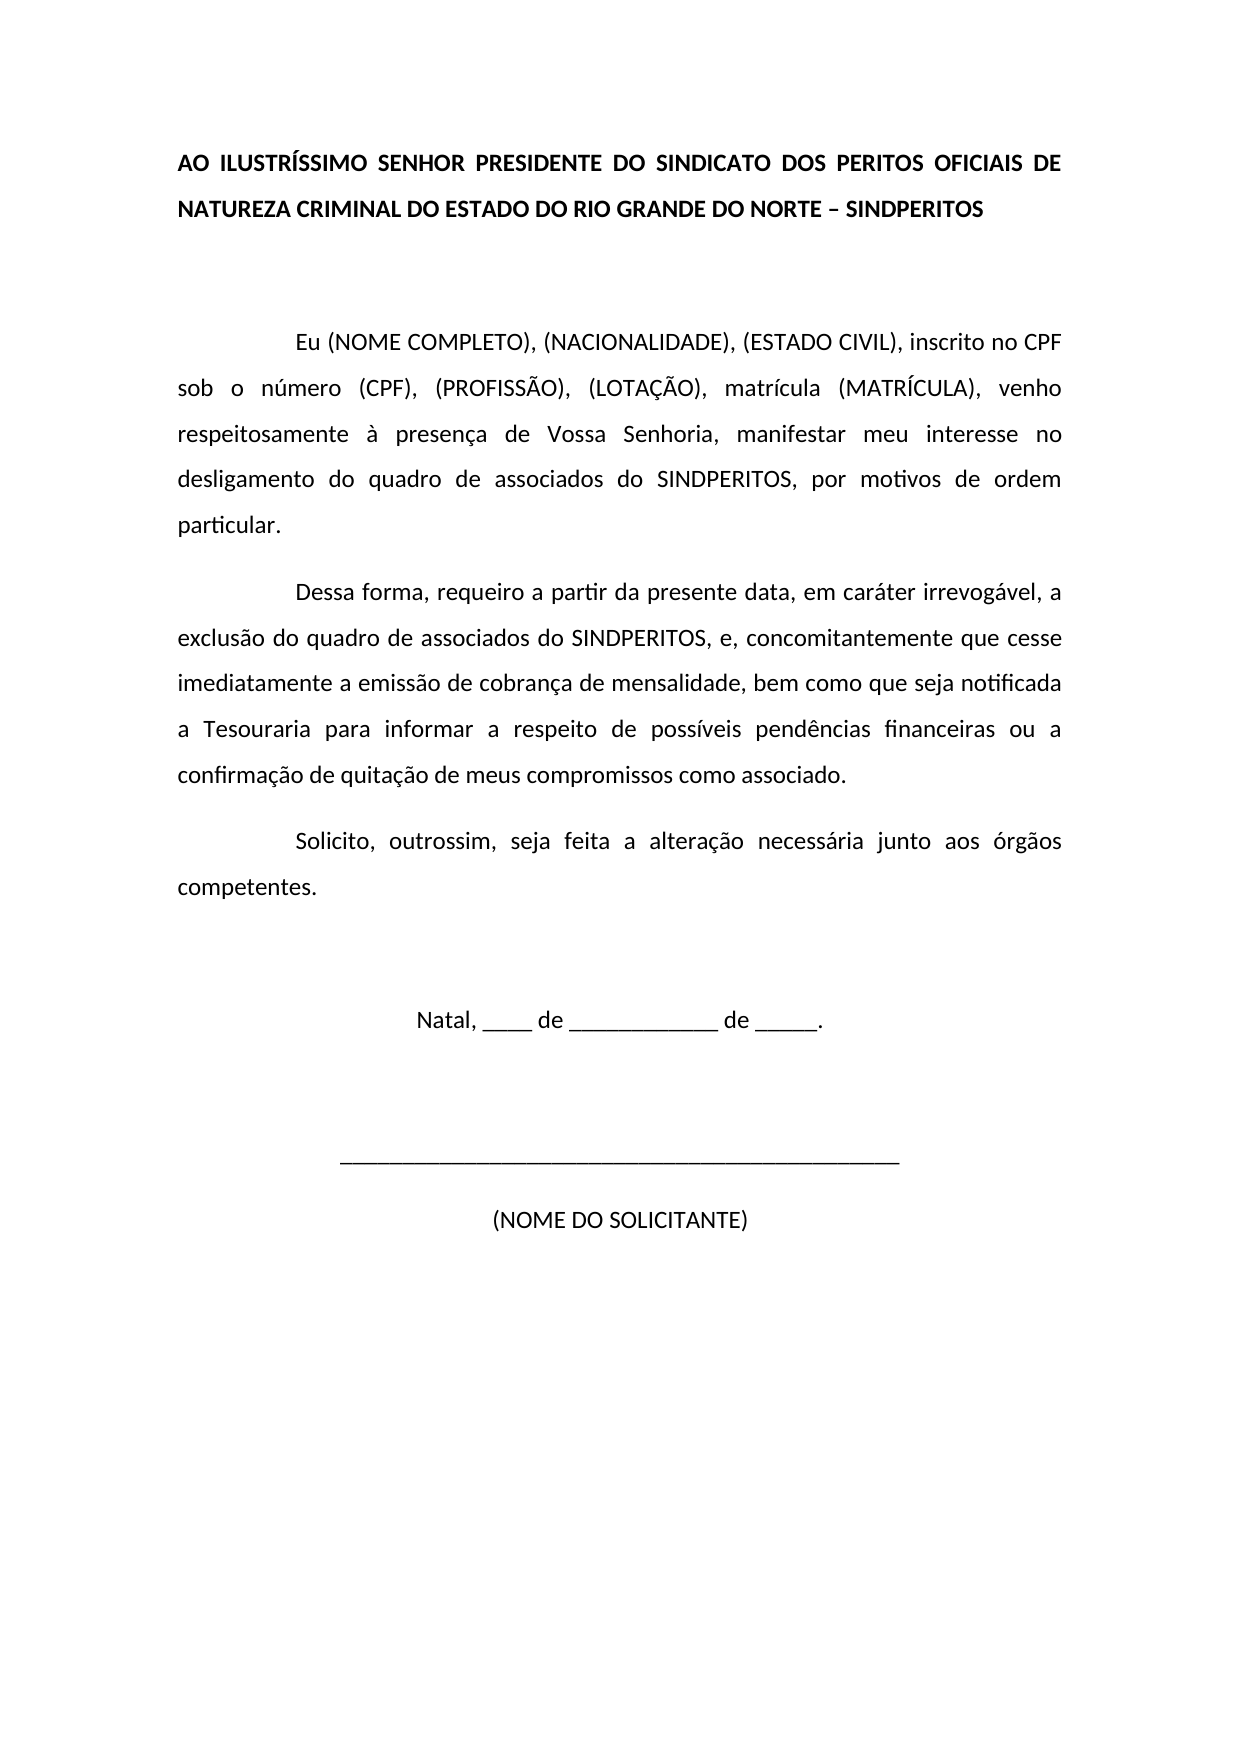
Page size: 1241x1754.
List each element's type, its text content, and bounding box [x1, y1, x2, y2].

text _____________________________________________ [177, 1137, 1063, 1168]
text (NOME DO SOLICITANTE) [177, 1204, 1063, 1234]
text Dessa forma, requeiro a partir da presente data, em caráter irrevogável, a exclusão do quadro de associados do SINDPERITOS, e, concomitantemente que cesse imediatamente a emissão de cobrança de mensalidade, bem como que seja notificada a Tesouraria para informar a respeito de possíveis pendências financeiras ou a confirmação de quitação de meus compromissos como associado. [177, 576, 1063, 789]
text AO ILUSTRÍSSIMO SENHOR PRESIDENTE DO SINDICATO DOS PERITOS OFICIAIS DE NATUREZA CRIMINAL DO ESTADO DO RIO GRANDE DO NORTE – SINDPERITOS [177, 148, 1063, 224]
text Natal, ____ de ____________ de _____. [177, 1004, 1063, 1035]
text Eu (NOME COMPLETO), (NACIONALIDADE), (ESTADO CIVIL), inscrito no CPF sob o número (CPF), (PROFISSÃO), (LOTAÇÃO), matrícula (MATRÍCULA), venho respeitosamente à presença de Vossa Senhoria, manifestar meu interesse no desligamento do quadro de associados do SINDPERITOS, por motivos de ordem particular. [177, 326, 1063, 540]
text Solicito, outrossim, seja feita a alteração necessária junto aos órgãos competentes. [177, 825, 1063, 902]
